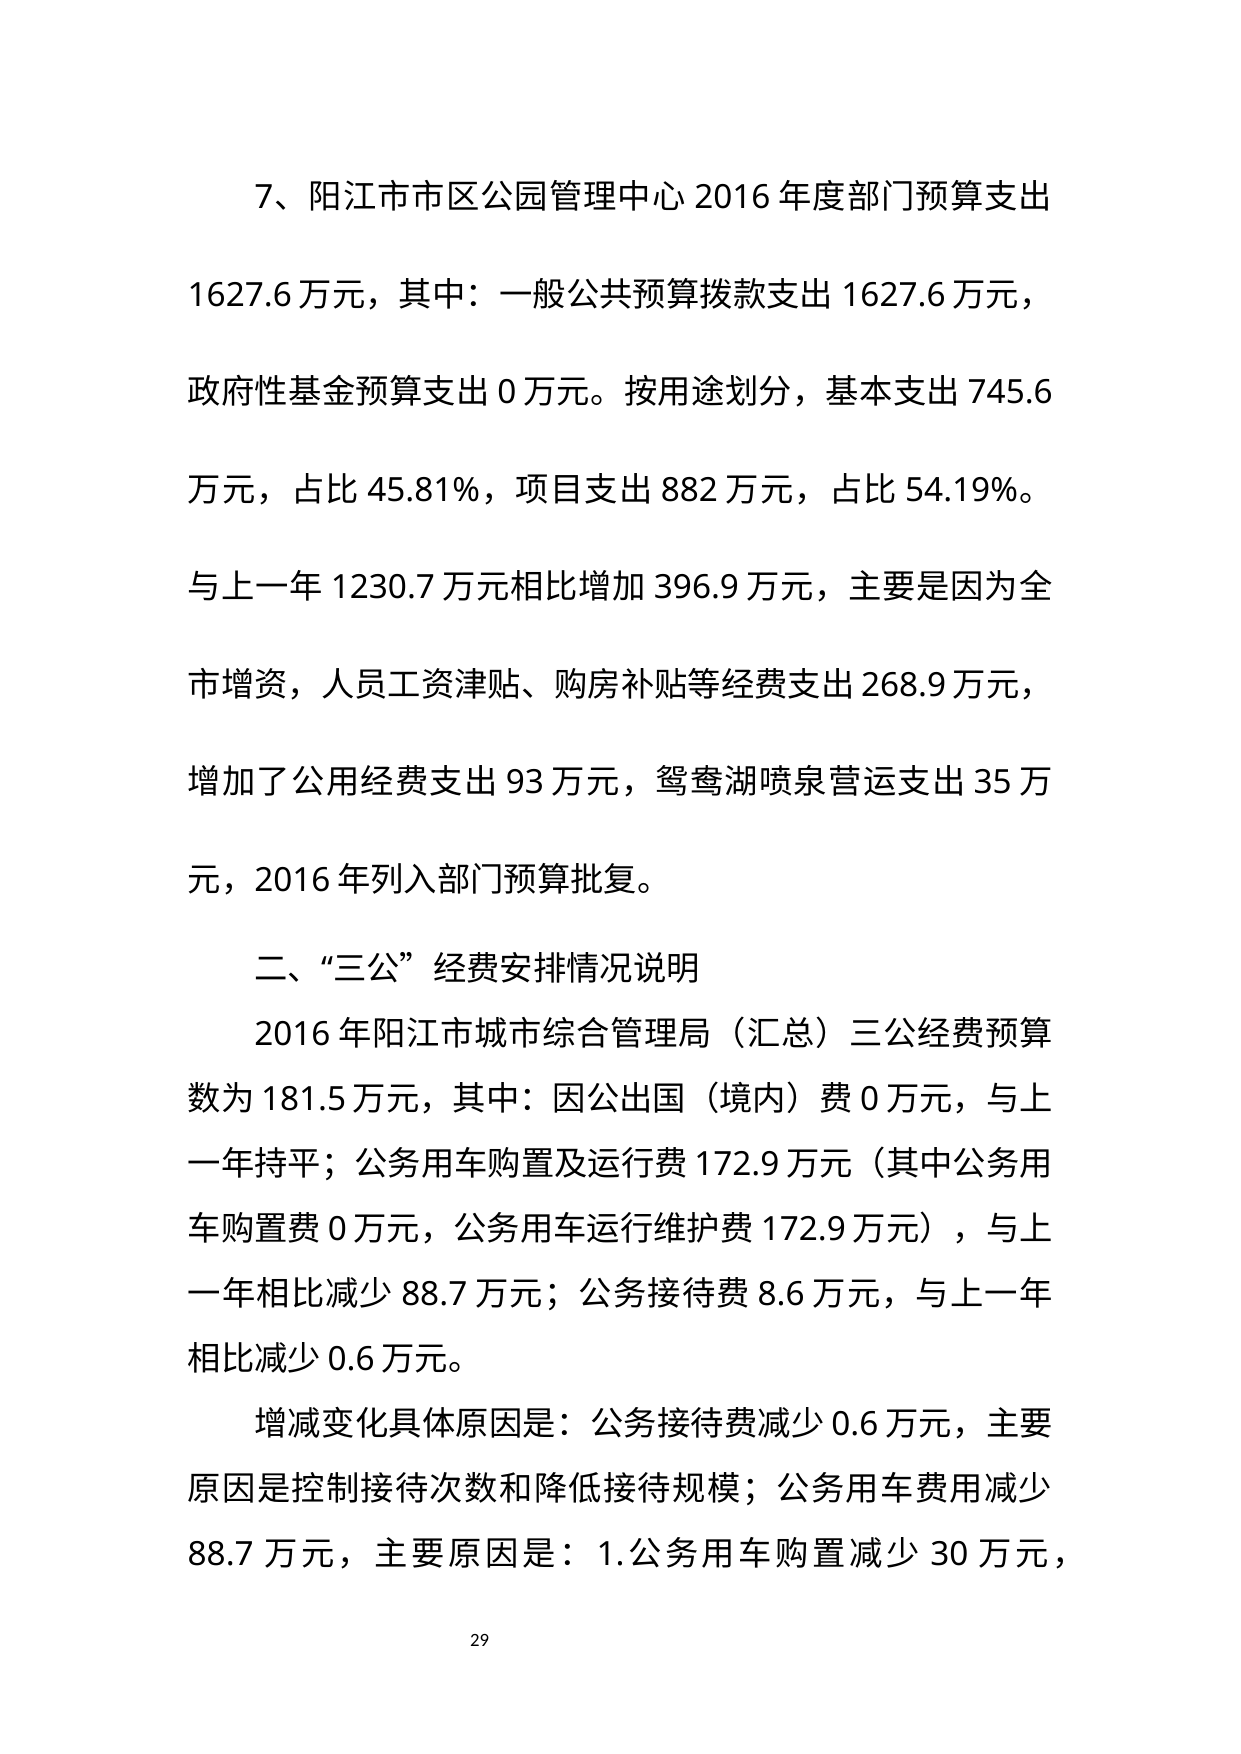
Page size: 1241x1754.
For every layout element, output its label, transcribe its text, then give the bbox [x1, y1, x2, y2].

text 7、阳江市市区公园管理中心2016年度部门预算支出1627.6万元，其中：一般公共预算拨款支出1627.6万元，政府性基金预算支出0万元。按用途划分，基本支出745.6万元，占比45.81%，项目支出882万元，占比54.19%。与上一年1230.7万元相比增加396.9万元，主要是因为全市增资，人员工资津贴、购房补贴等经费支出268.9万元，增加了公用经费支出93万元，鸳鸯湖喷泉营运支出35万元，2016年列入部门预算批复。 [187, 162, 1053, 909]
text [187, 1389, 1053, 1584]
text 2016年阳江市城市综合管理局（汇总）三公经费预算数为181.5万元，其中：因公出国（境内）费0万元，与上一年持平；公务用车购置及运行费172.9万元（其中公务用车购置费0万元，公务用车运行维护费172.9万元），与上一年相比减少88.7万元；公务接待费8.6万元，与上一年相比减少0.6万元。 [187, 999, 1053, 1389]
list “三公”经费安排情况说明 [187, 934, 1053, 999]
